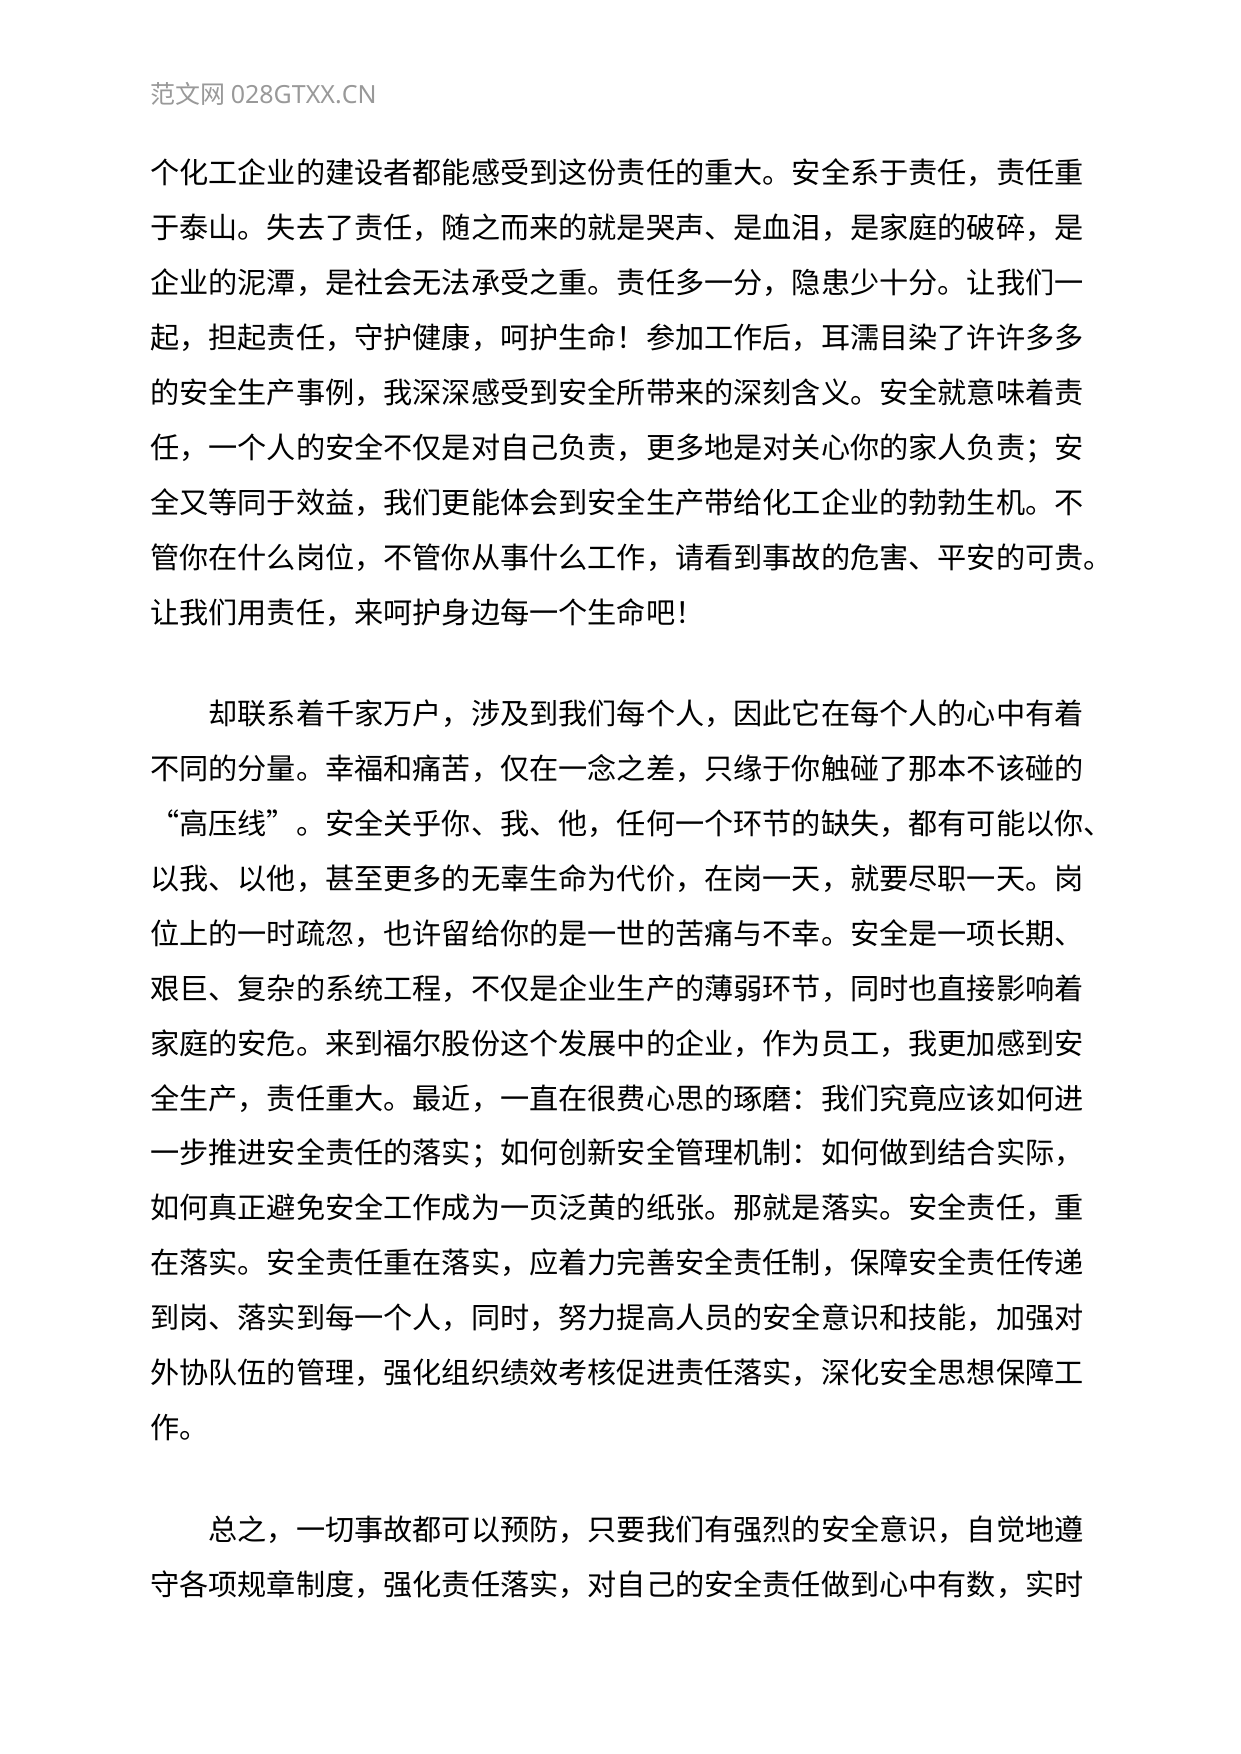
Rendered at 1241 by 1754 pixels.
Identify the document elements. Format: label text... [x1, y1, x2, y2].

text 却联系着千家万户，涉及到我们每个人，因此它在每个人的心中有着不同的分量。幸福和痛苦，仅在一念之差，只缘于你触碰了那本不该碰的“高压线”。安全关乎你、我、他，任何一个环节的缺失，都有可能以你、以我、以他，甚至更多的无辜生命为代价，在岗一天，就要尽职一天。岗位上的一时疏忽，也许留给你的是一世的苦痛与不幸。安全是一项长期、艰巨、复杂的系统工程，不仅是企业生产的薄弱环节，同时也直接影响着家庭的安危。来到福尔股份这个发展中的企业，作为员工，我更加感到安全生产，责任重大。最近，一直在很费心思的琢磨：我们究竟应该如何进一步推进安全责任的落实；如何创新安全管理机制：如何做到结合实际，如何真正避免安全工作成为一页泛黄的纸张。那就是落实。安全责任，重在落实。安全责任重在落实，应着力完善安全责任制，保障安全责任传递到岗、落实到每一个人，同时，努力提高人员的安全意识和技能，加强对外协队伍的管理，强化组织绩效考核促进责任落实，深化安全思想保障工作。 [150, 691, 1090, 1447]
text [150, 1506, 1090, 1603]
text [150, 150, 1090, 631]
